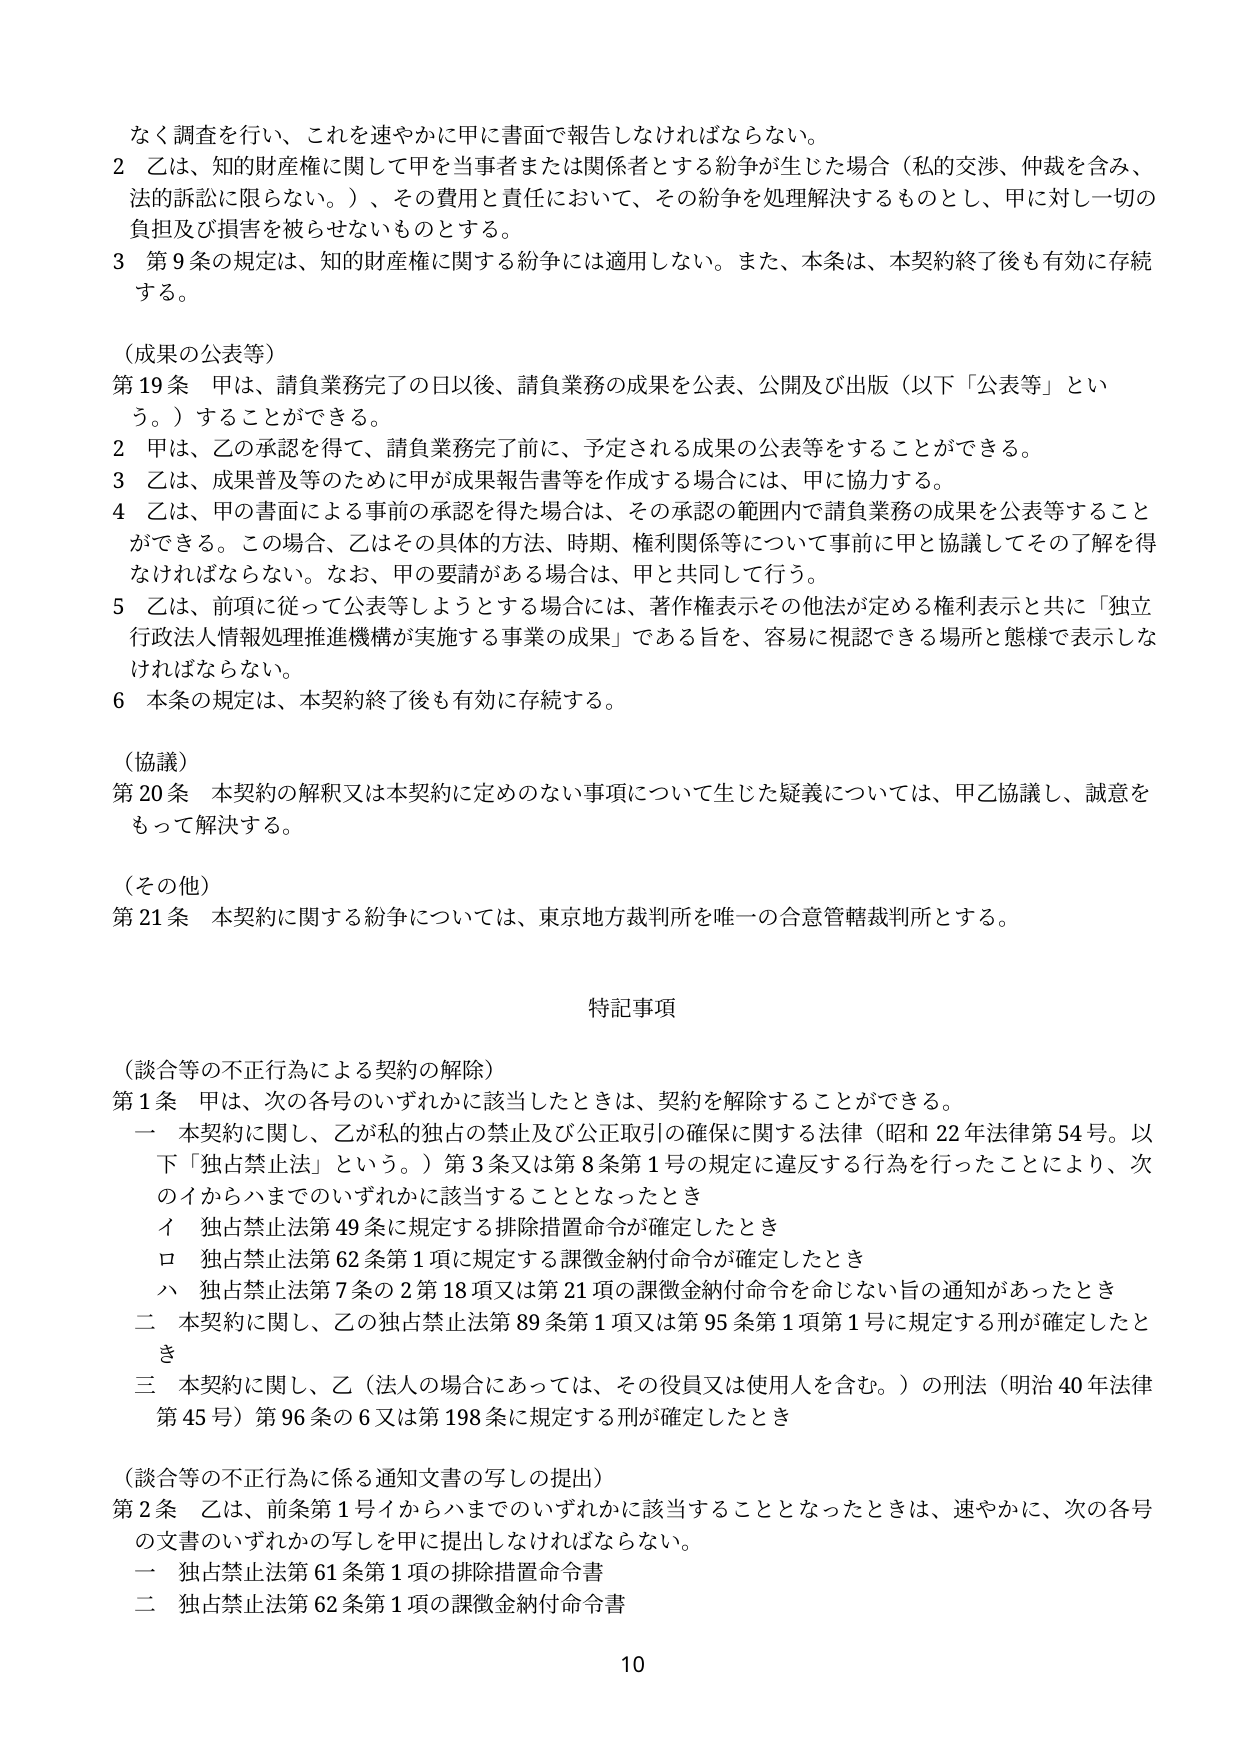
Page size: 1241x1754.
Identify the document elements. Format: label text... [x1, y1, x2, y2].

text イ 独占禁止法第49条に規定する排除措置命令が確定したとき [112, 1211, 1153, 1242]
text （成果の公表等） [112, 337, 1162, 368]
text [112, 118, 1162, 149]
text 二 独占禁止法第62条第1項の課徴金納付命令書 [112, 1587, 1153, 1619]
text 2 乙は、知的財産権に関して甲を当事者または関係者とする紛争が生じた場合（私的交渉、仲裁を含み、法的訴訟に限らない。）、その費用と責任において、その紛争を処理解決するものとし、甲に対し一切の負担及び損害を被らせないものとする。 [112, 149, 1162, 244]
text ハ 独占禁止法第7条の2第18項又は第21項の課徴金納付命令を命じない旨の通知があったとき [156, 1274, 1153, 1305]
text （談合等の不正行為に係る通知文書の写しの提出） [112, 1461, 1153, 1493]
text 2 甲は、乙の承認を得て、請負業務完了前に、予定される成果の公表等をすることができる。 [112, 431, 1162, 463]
text 一 本契約に関し、乙が私的独占の禁止及び公正取引の確保に関する法律（昭和22年法律第54号。以下「独占禁止法」という。）第3条又は第8条第1号の規定に違反する行為を行ったことにより、次のイからハまでのいずれかに該当することとなったとき [134, 1116, 1153, 1211]
text 二 本契約に関し、乙の独占禁止法第89条第1項又は第95条第1項第1号に規定する刑が確定したとき [134, 1305, 1153, 1368]
text ロ 独占禁止法第62条第1項に規定する課徴金納付命令が確定したとき [112, 1242, 1153, 1274]
text 第20条 本契約の解釈又は本契約に定めのない事項について生じた疑義については、甲乙協議し、誠意をもって解決する。 [112, 776, 1162, 839]
text （談合等の不正行為による契約の解除） [112, 1053, 1153, 1084]
text 3 乙は、成果普及等のために甲が成果報告書等を作成する場合には、甲に協力する。 [112, 463, 1162, 494]
text 第19条 甲は、請負業務完了の日以後、請負業務の成果を公表、公開及び出版（以下「公表等」という。）することができる。 [112, 368, 1162, 431]
text 特記事項 [112, 992, 1153, 1023]
text 4 乙は、甲の書面による事前の承認を得た場合は、その承認の範囲内で請負業務の成果を公表等することができる。この場合、乙はその具体的方法、時期、権利関係等について事前に甲と協議してその了解を得なければならない。なお、甲の要請がある場合は、甲と共同して行う。 [112, 494, 1162, 589]
text 第21条 本契約に関する紛争については、東京地方裁判所を唯一の合意管轄裁判所とする。 [112, 901, 1162, 932]
text 第2条 乙は、前条第1号イからハまでのいずれかに該当することとなったときは、速やかに、次の各号の文書のいずれかの写しを甲に提出しなければならない。 [112, 1493, 1153, 1556]
text （その他） [112, 869, 1162, 901]
text 一 独占禁止法第61条第1項の排除措置命令書 [112, 1556, 1153, 1587]
text 第1条 甲は、次の各号のいずれかに該当したときは、契約を解除することができる。 [112, 1084, 1153, 1116]
text 5 乙は、前項に従って公表等しようとする場合には、著作権表示その他法が定める権利表示と共に「独立行政法人情報処理推進機構が実施する事業の成果」である旨を、容易に視認できる場所と態様で表示しなければならない。 [112, 589, 1162, 683]
text 3 第9条の規定は、知的財産権に関する紛争には適用しない。また、本条は、本契約終了後も有効に存続する。 [112, 244, 1162, 307]
text 三 本契約に関し、乙（法人の場合にあっては、その役員又は使用人を含む。）の刑法（明治40年法律第45号）第96条の6又は第198条に規定する刑が確定したとき [134, 1368, 1153, 1431]
text 6 本条の規定は、本契約終了後も有効に存続する。 [112, 683, 1162, 715]
text （協議） [112, 745, 1162, 776]
